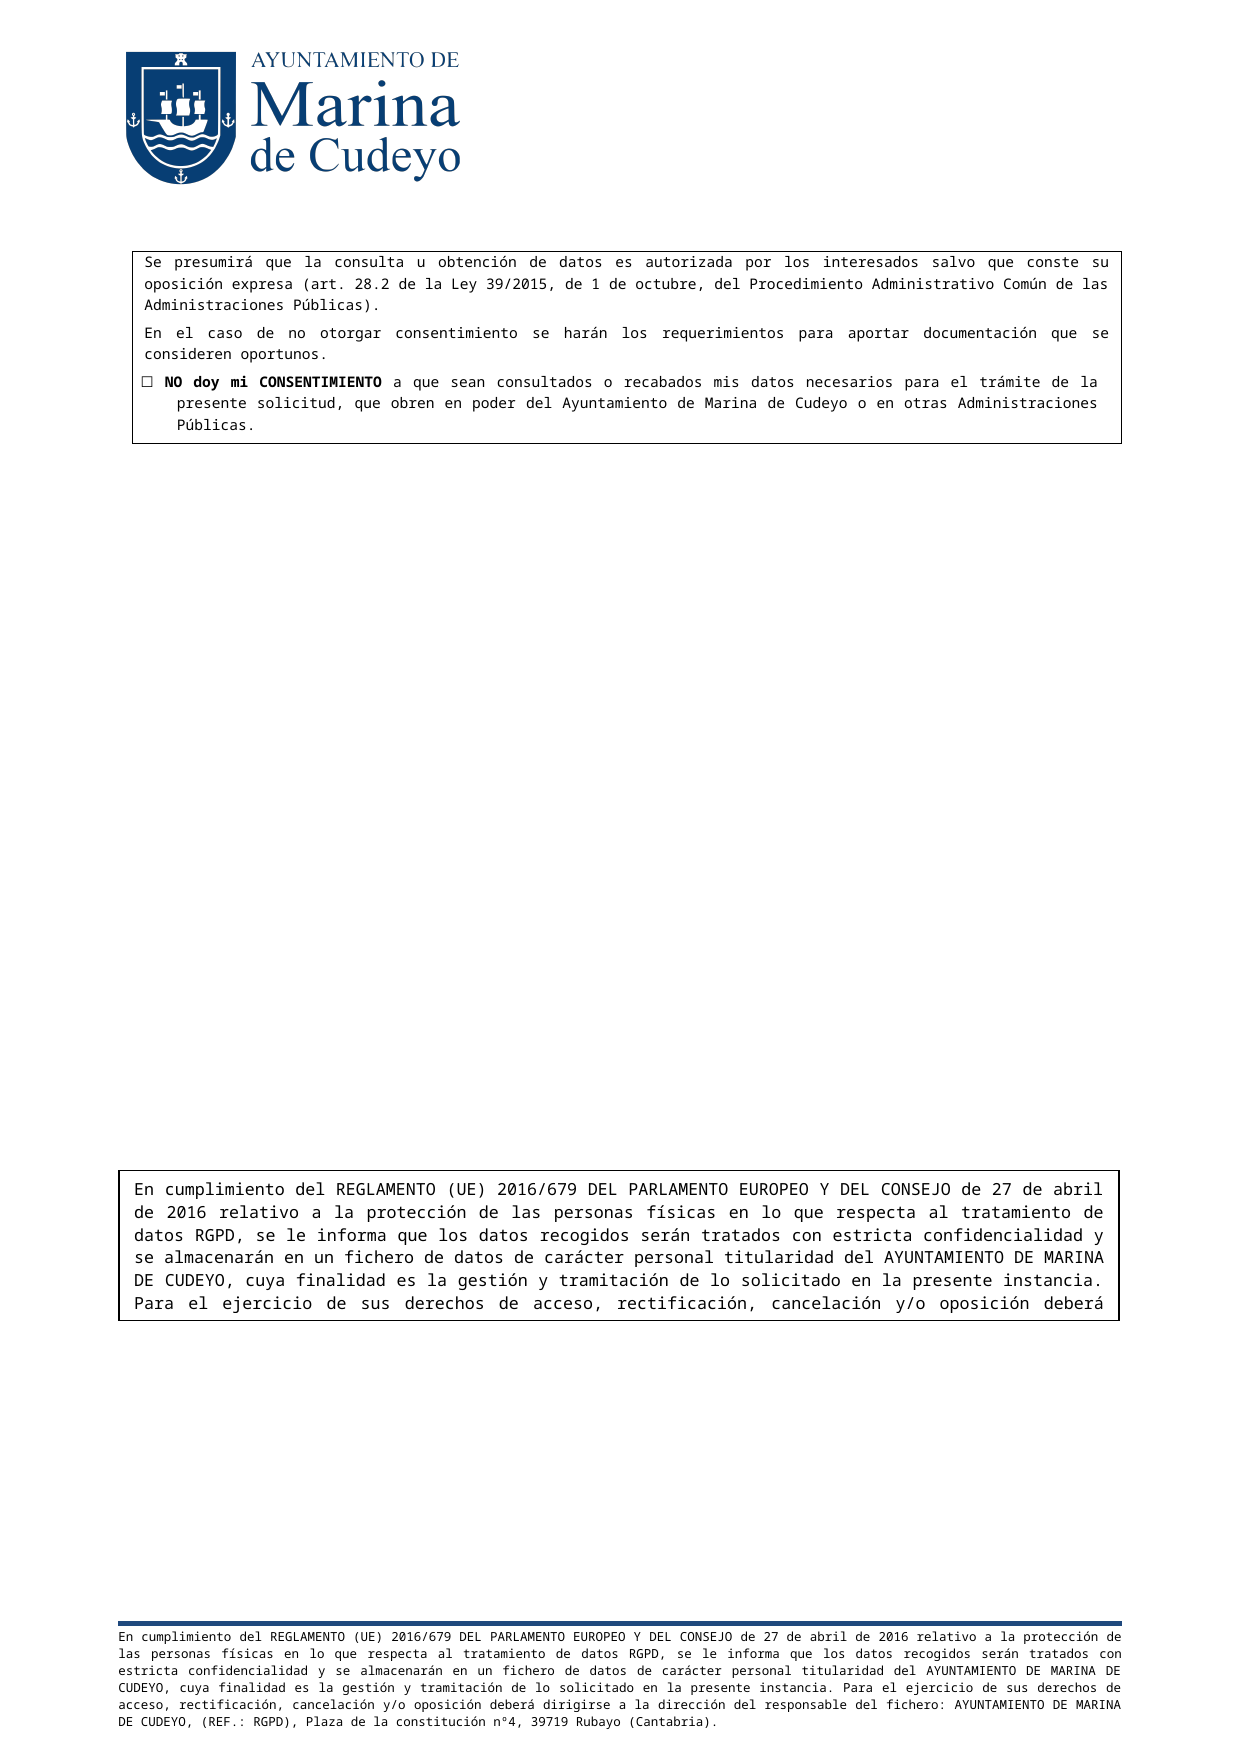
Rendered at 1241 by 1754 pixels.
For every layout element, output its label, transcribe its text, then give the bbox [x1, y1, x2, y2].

table_header Se presumirá que la consulta u obtención de datos es autorizada por los interesados salvo que conste su oposición expresa (art. 28.2 de la Ley 39/2015, de 1 de octubre, del Procedimiento Administrativo Común de las Administraciones Públicas). En el caso de no otorgar consentimiento se harán los requerimientos para aportar documentación que se consideren oportunos. NO doy mi CONSENTIMIENTO a que sean consultados o recabados mis datos necesarios para el trámite de la presente solicitud, que obren en poder del Ayuntamiento de Marina de Cudeyo o en otras Administraciones Públicas. [133, 252, 1121, 443]
picture [118, 44, 469, 192]
